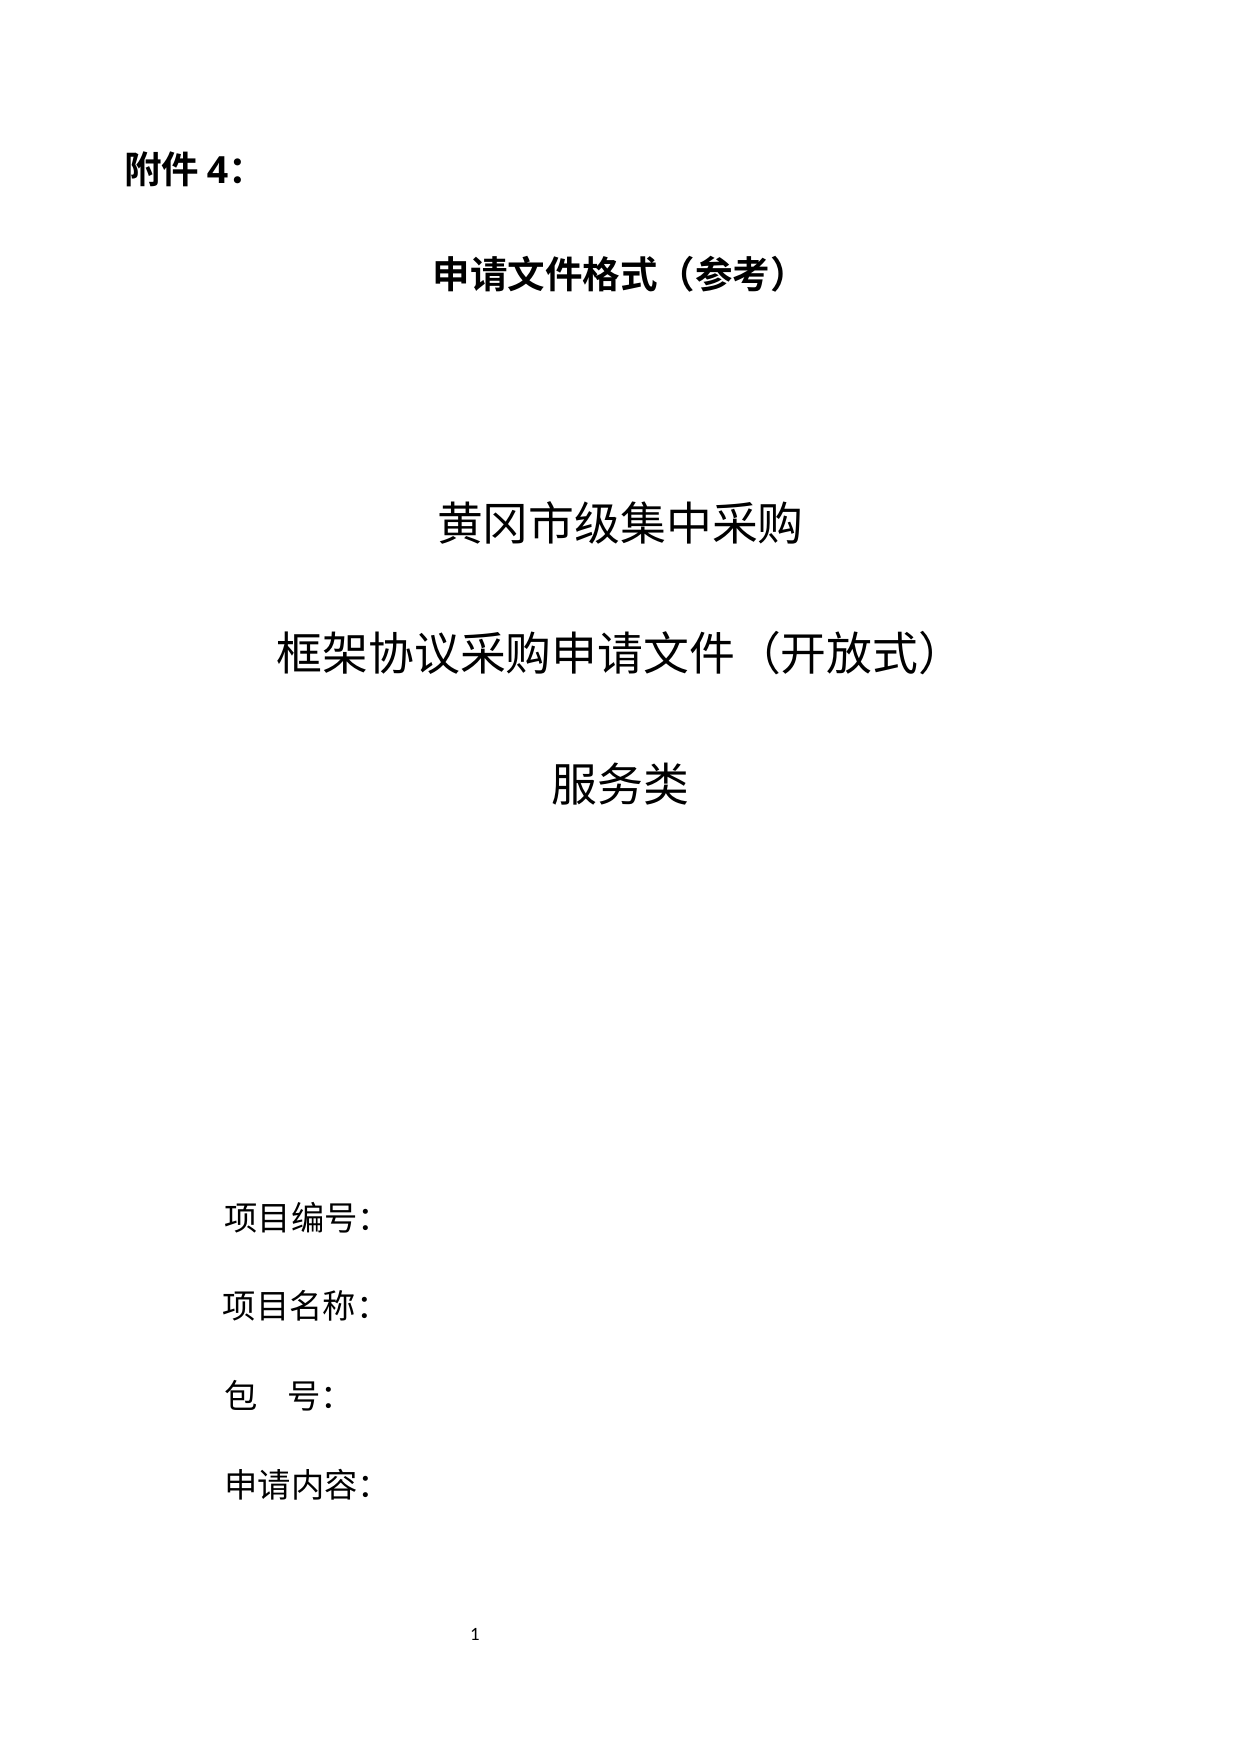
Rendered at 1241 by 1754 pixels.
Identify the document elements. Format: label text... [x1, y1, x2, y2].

text 项目编号： [124, 1183, 1116, 1248]
text 项目名称： [124, 1272, 1116, 1337]
list 附件4： [124, 135, 1116, 200]
text 申请内容： [124, 1450, 981, 1515]
text 服务类 [124, 733, 1116, 830]
list 申请文件格式（参考） [124, 240, 1116, 305]
text 框架协议采购申请文件（开放式） [124, 602, 1116, 699]
text 包 号： [124, 1361, 981, 1426]
text 黄冈市级集中采购 [124, 471, 1116, 569]
